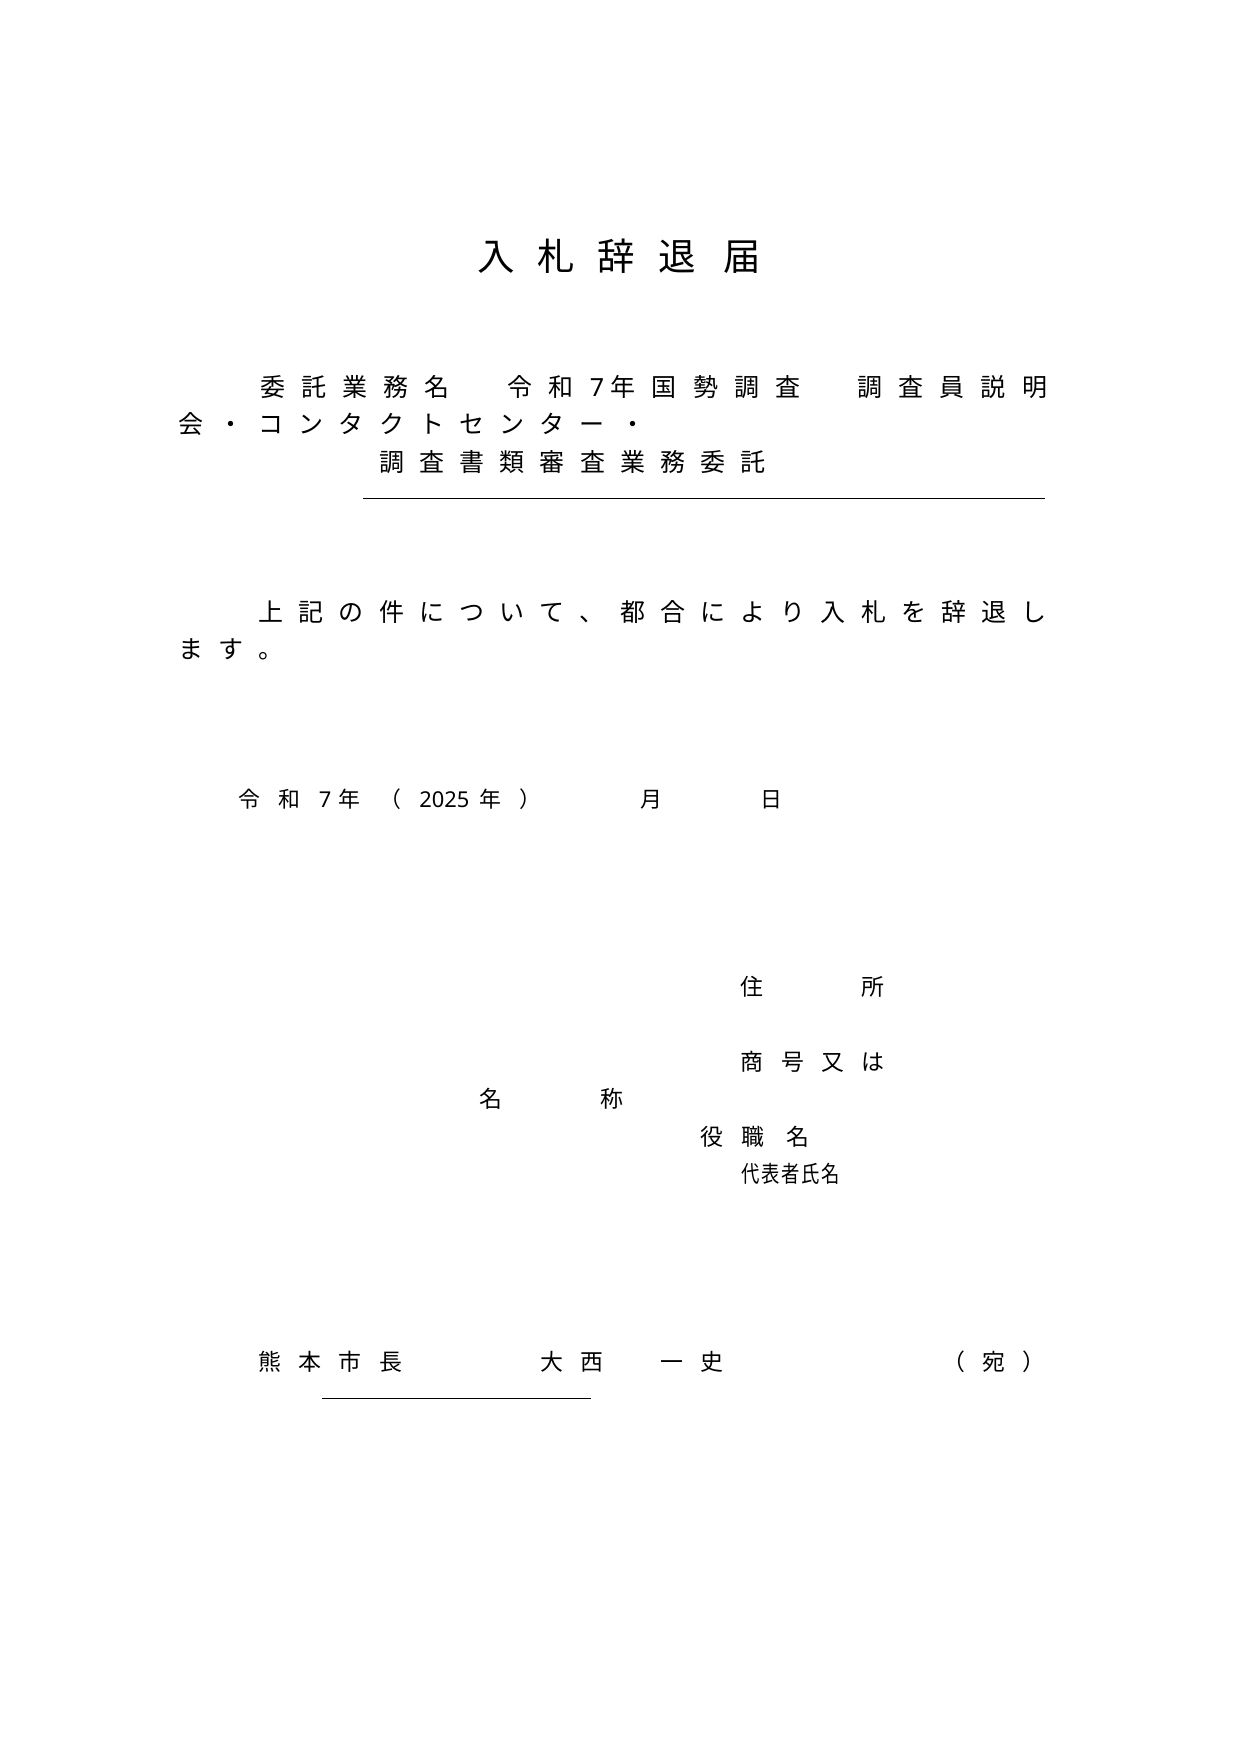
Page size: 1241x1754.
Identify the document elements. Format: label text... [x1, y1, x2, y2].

text 役職名 [178, 1117, 1062, 1154]
text 入札辞退届 [178, 217, 1062, 292]
text 調査書類審査業務委託 [178, 442, 1062, 479]
text 令和7年（2025年） 月 日 [178, 779, 1062, 817]
text 住 所 [178, 967, 1062, 1004]
text 委託業務名 令和7年国勢調査 調査員説明会・コンタクトセンター・ [178, 367, 1062, 442]
text 熊本市長 大西 一史 （宛） [178, 1342, 1062, 1379]
text 代表者氏名 [178, 1154, 1062, 1192]
text 商号又は [178, 1042, 1062, 1079]
text 名 称 [178, 1079, 1062, 1117]
text 上記の件について、都合により入札を辞退します。 [178, 592, 1062, 667]
